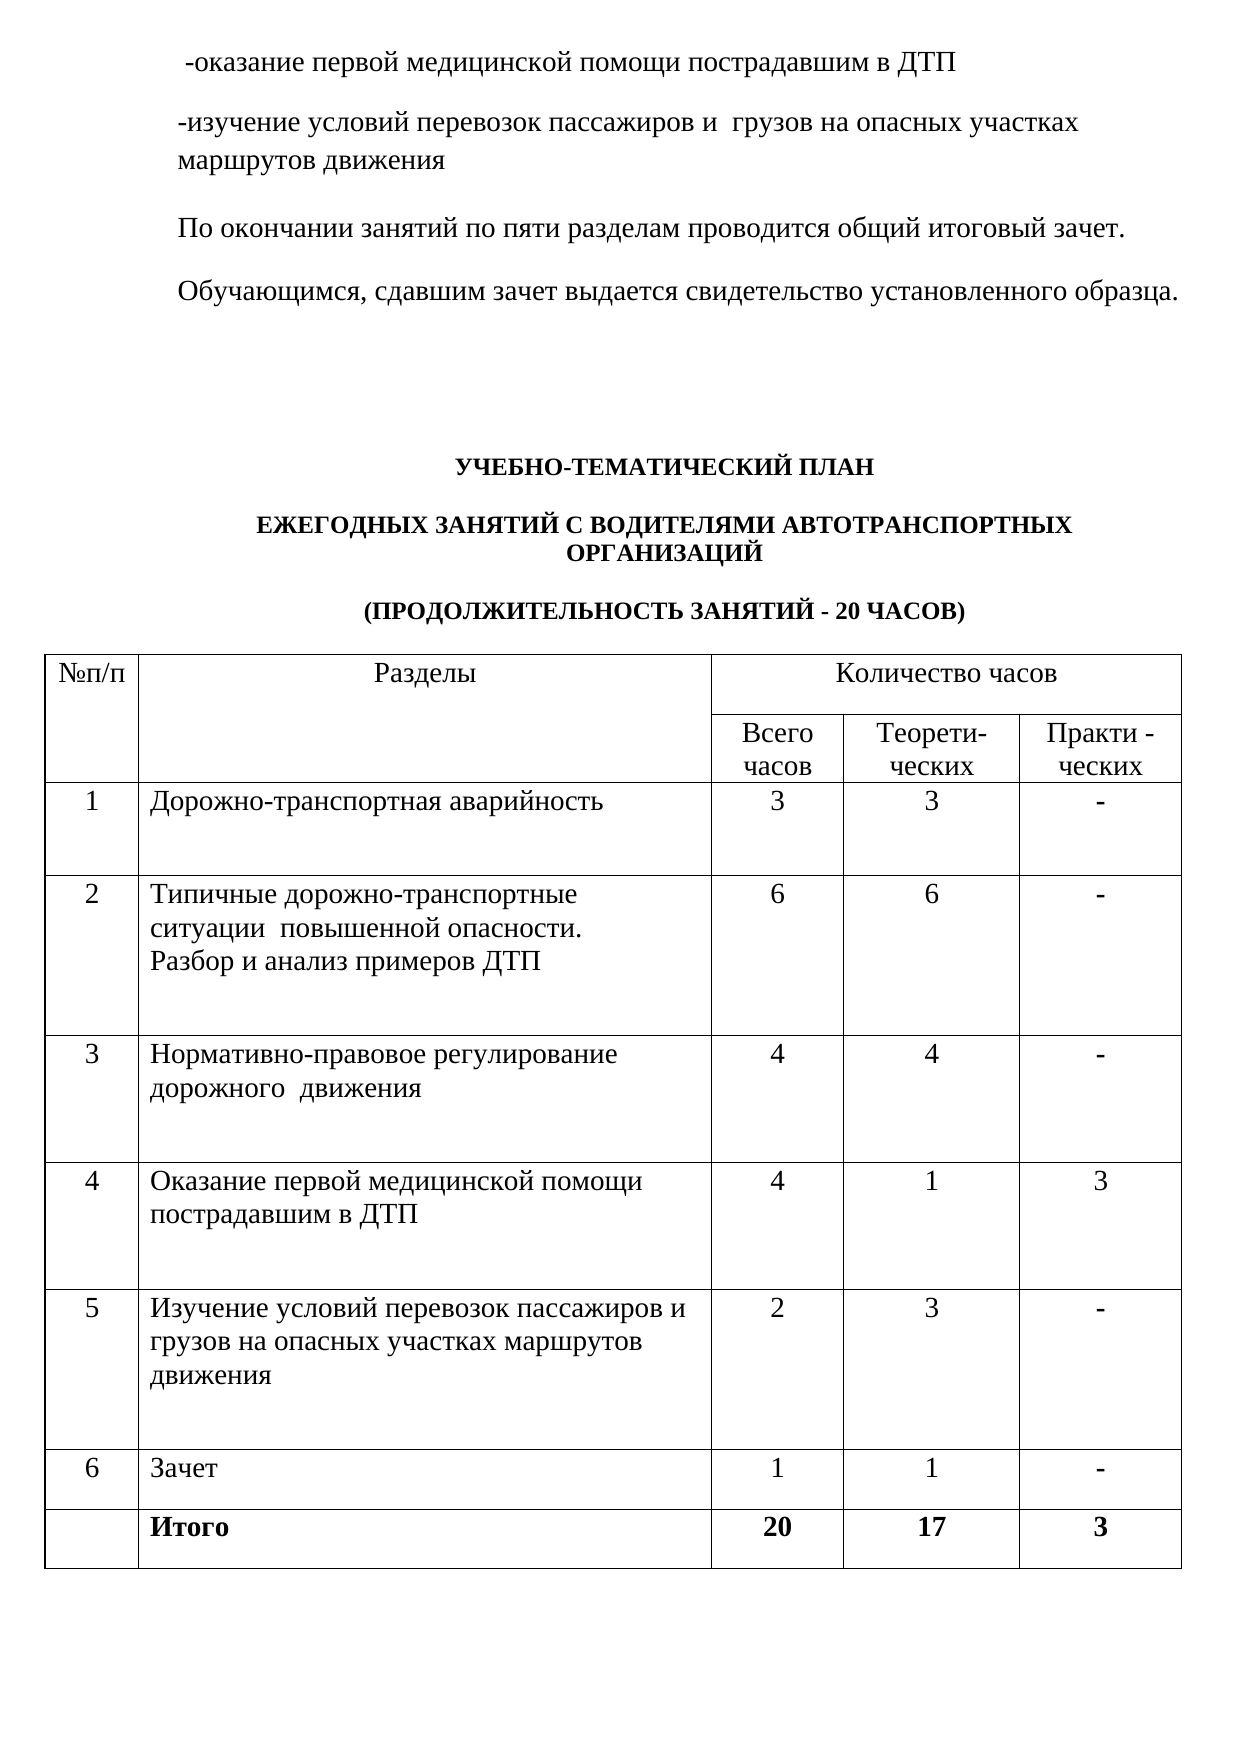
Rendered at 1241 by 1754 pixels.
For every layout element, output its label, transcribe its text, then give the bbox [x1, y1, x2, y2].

table_cell Изучение условий перевозок пассажиров и грузов на опасных участках маршрутов движения [139, 1290, 711, 1449]
table_cell 4 [46, 1163, 138, 1289]
table_cell 20 [712, 1510, 843, 1568]
table_cell 3 [1020, 1510, 1181, 1568]
table_cell [46, 1510, 138, 1568]
text -изучение условий перевозок пассажиров и грузов на опасных участках маршрутов движения [177, 104, 1152, 176]
table_cell - [1020, 1450, 1181, 1508]
table_cell 2 [46, 876, 138, 1035]
table_cell 17 [844, 1510, 1019, 1568]
table_cell Всего часов [712, 715, 843, 782]
text Обучающимся, сдавшим зачет выдается свидетельство установленного образца. [177, 273, 1181, 306]
table_cell 4 [844, 1036, 1019, 1162]
text ЕЖЕГОДНЫХ ЗАНЯТИЙ С ВОДИТЕЛЯМИ АВТОТРАНСПОРТНЫХ ОРГАНИЗАЦИЙ [177, 510, 1152, 567]
table_cell 2 [712, 1290, 843, 1449]
table_cell 1 [844, 1163, 1019, 1289]
table_cell Дорожно-транспортная аварийность [139, 783, 711, 875]
table_cell 1 [712, 1450, 843, 1508]
table_cell 4 [712, 1163, 843, 1289]
table_cell - [1020, 1290, 1181, 1449]
table_header Разделы [139, 655, 711, 782]
table_cell 4 [712, 1036, 843, 1162]
table_cell Нормативно-правовое регулирование дорожного движения [139, 1036, 711, 1162]
text -оказание первой медицинской помощи пострадавшим в ДТП [177, 44, 1152, 78]
table_cell 6 [844, 876, 1019, 1035]
table_cell Практи - ческих [1020, 715, 1181, 782]
table_cell 3 [844, 783, 1019, 875]
table_cell Теорети- ческих [844, 715, 1019, 782]
table_cell 6 [46, 1450, 138, 1508]
table_cell Оказание первой медицинской помощи пострадавшим в ДТП [139, 1163, 711, 1289]
table_cell - [1020, 783, 1181, 875]
table_cell 1 [844, 1450, 1019, 1508]
table_header №п/п [46, 655, 138, 782]
table_cell 3 [844, 1290, 1019, 1449]
text По окончании занятий по пяти разделам проводится общий итоговый зачет. [177, 210, 1181, 243]
table_cell 3 [1020, 1163, 1181, 1289]
table_cell 3 [46, 1036, 138, 1162]
table_cell - [1020, 876, 1181, 1035]
table_cell Зачет [139, 1450, 711, 1508]
text (ПРОДОЛЖИТЕЛЬНОСТЬ ЗАНЯТИЙ - 20 ЧАСОВ) [177, 596, 1152, 625]
table_cell Типичные дорожно-транспортные ситуации повышенной опасности. Разбор и анализ примеров ДТП [139, 876, 711, 1035]
table_cell - [1020, 1036, 1181, 1162]
text УЧЕБНО-ТЕМАТИЧЕСКИЙ ПЛАН [177, 452, 1152, 481]
table_cell 1 [46, 783, 138, 875]
table_cell 3 [712, 783, 843, 875]
table_cell 5 [46, 1290, 138, 1449]
table_header Количество часов [712, 655, 1181, 714]
table_cell Итого [139, 1510, 711, 1568]
table_cell 6 [712, 876, 843, 1035]
